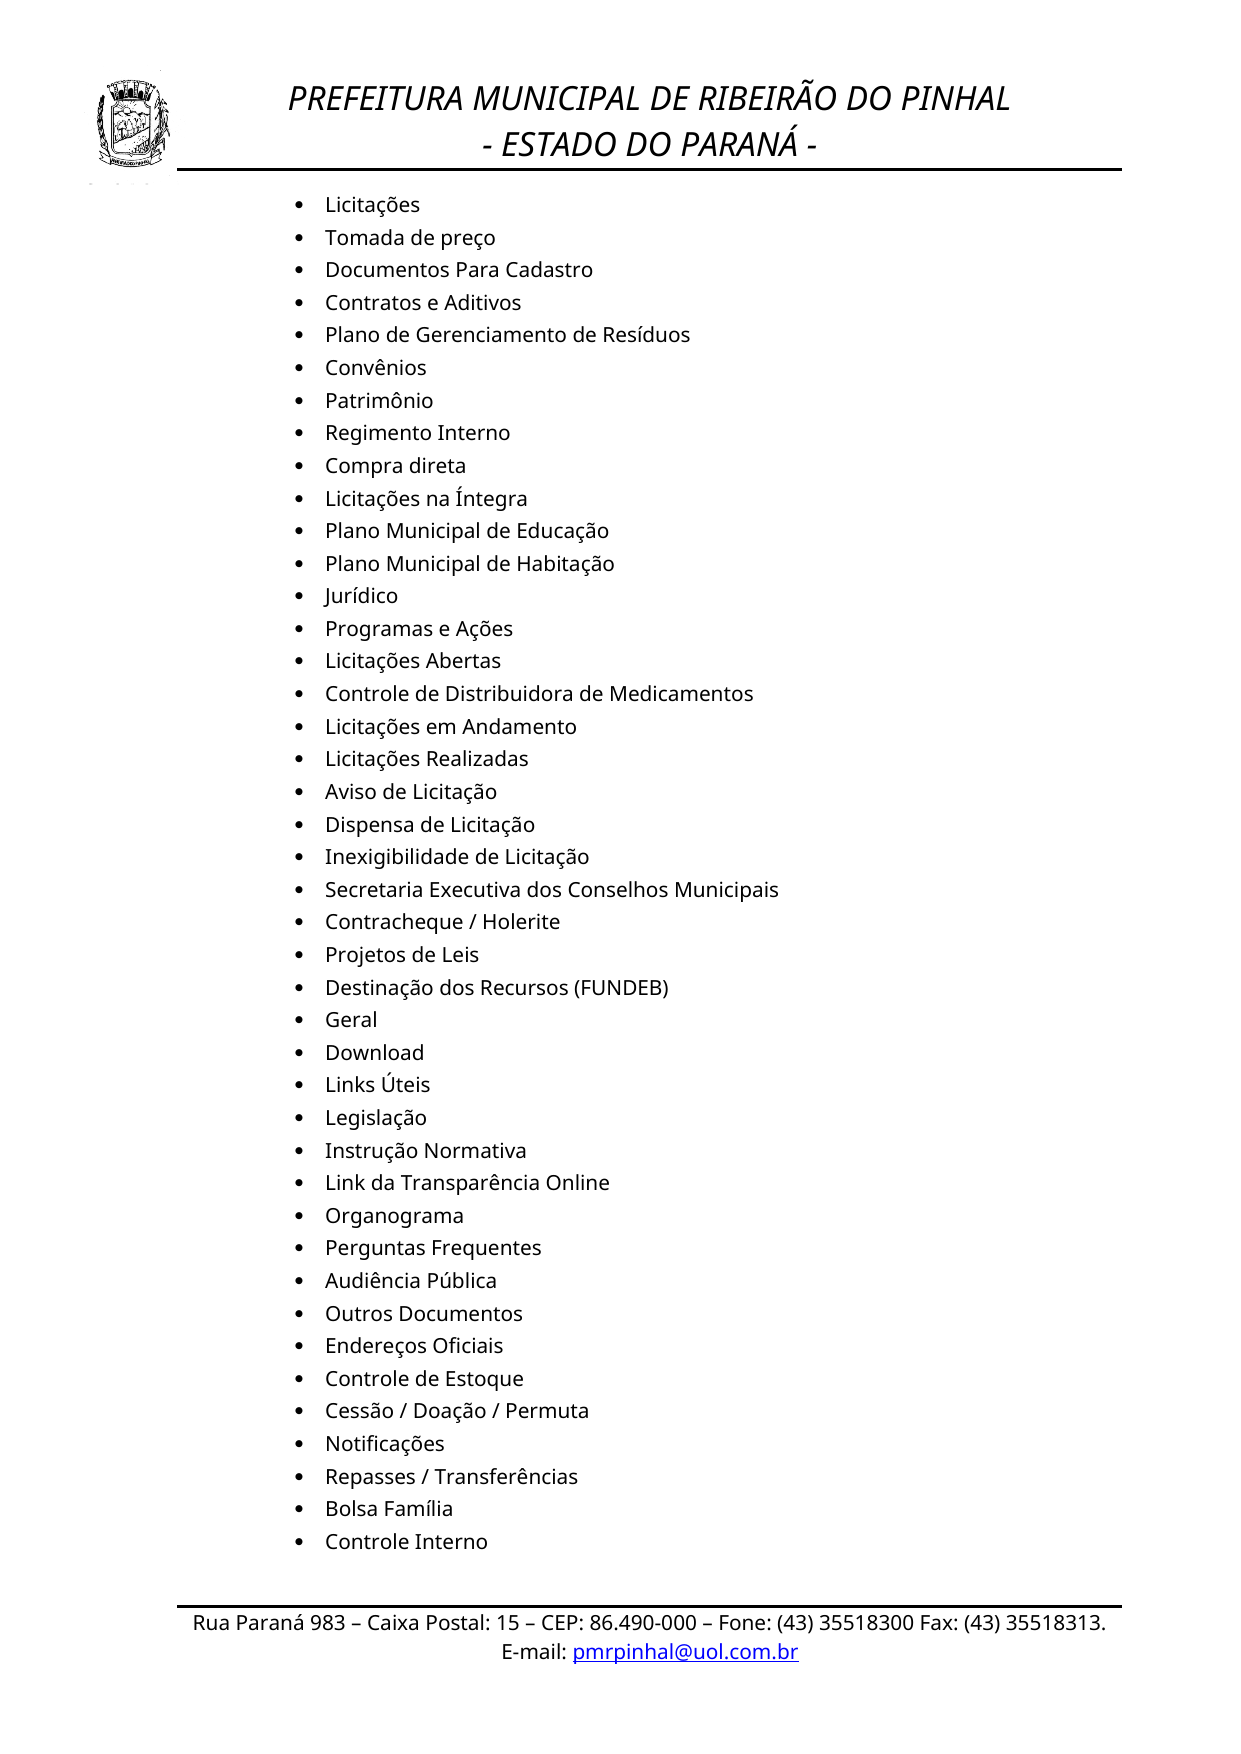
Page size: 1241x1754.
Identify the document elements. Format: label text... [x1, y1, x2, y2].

list Perguntas Frequentes [295, 1233, 1122, 1262]
list Compra direta [295, 451, 1122, 479]
list Controle de Distribuidora de Medicamentos [295, 679, 1122, 708]
list Plano Municipal de Habitação [295, 549, 1122, 577]
list Convênios [295, 353, 1122, 382]
list Cessão / Doação / Permuta [295, 1397, 1122, 1425]
list Tomada de preço [295, 223, 1122, 251]
list Inexigibilidade de Licitação [295, 842, 1122, 871]
list Endereços Oficiais [295, 1331, 1122, 1360]
list Geral [295, 1005, 1122, 1034]
list Destinação dos Recursos (FUNDEB) [295, 973, 1122, 1001]
list Projetos de Leis [295, 940, 1122, 968]
list Patrimônio [295, 386, 1122, 414]
picture [83, 65, 186, 185]
list Controle de Estoque [295, 1364, 1122, 1392]
list Bolsa Família [295, 1494, 1122, 1523]
list Notificações [295, 1429, 1122, 1458]
list Licitações na Íntegra [295, 484, 1122, 512]
list Programas e Ações [295, 614, 1122, 642]
list Plano Municipal de Educação [295, 516, 1122, 545]
list Contratos e Aditivos [295, 288, 1122, 316]
list Organograma [295, 1201, 1122, 1229]
list Aviso de Licitação [295, 777, 1122, 806]
list Jurídico [295, 581, 1122, 610]
list Audiência Pública [295, 1266, 1122, 1294]
list Licitações em Andamento [295, 712, 1122, 740]
list Plano de Gerenciamento de Resíduos [295, 321, 1122, 349]
list Secretaria Executiva dos Conselhos Municipais [295, 875, 1122, 903]
list Documentos Para Cadastro [295, 255, 1122, 284]
list Link da Transparência Online [295, 1168, 1122, 1197]
list Regimento Interno [295, 418, 1122, 447]
list Licitações Abertas [295, 647, 1122, 675]
list Repasses / Transferências [295, 1462, 1122, 1490]
list Controle Interno [295, 1527, 1122, 1555]
list Download [295, 1038, 1122, 1066]
list Licitações Realizadas [295, 744, 1122, 773]
list Dispensa de Licitação [295, 810, 1122, 838]
list Links Úteis [295, 1071, 1122, 1099]
list Legislação [295, 1103, 1122, 1132]
list Licitações [295, 190, 1122, 219]
list Contracheque / Holerite [295, 907, 1122, 936]
list Outros Documentos [295, 1299, 1122, 1327]
list Instrução Normativa [295, 1136, 1122, 1164]
